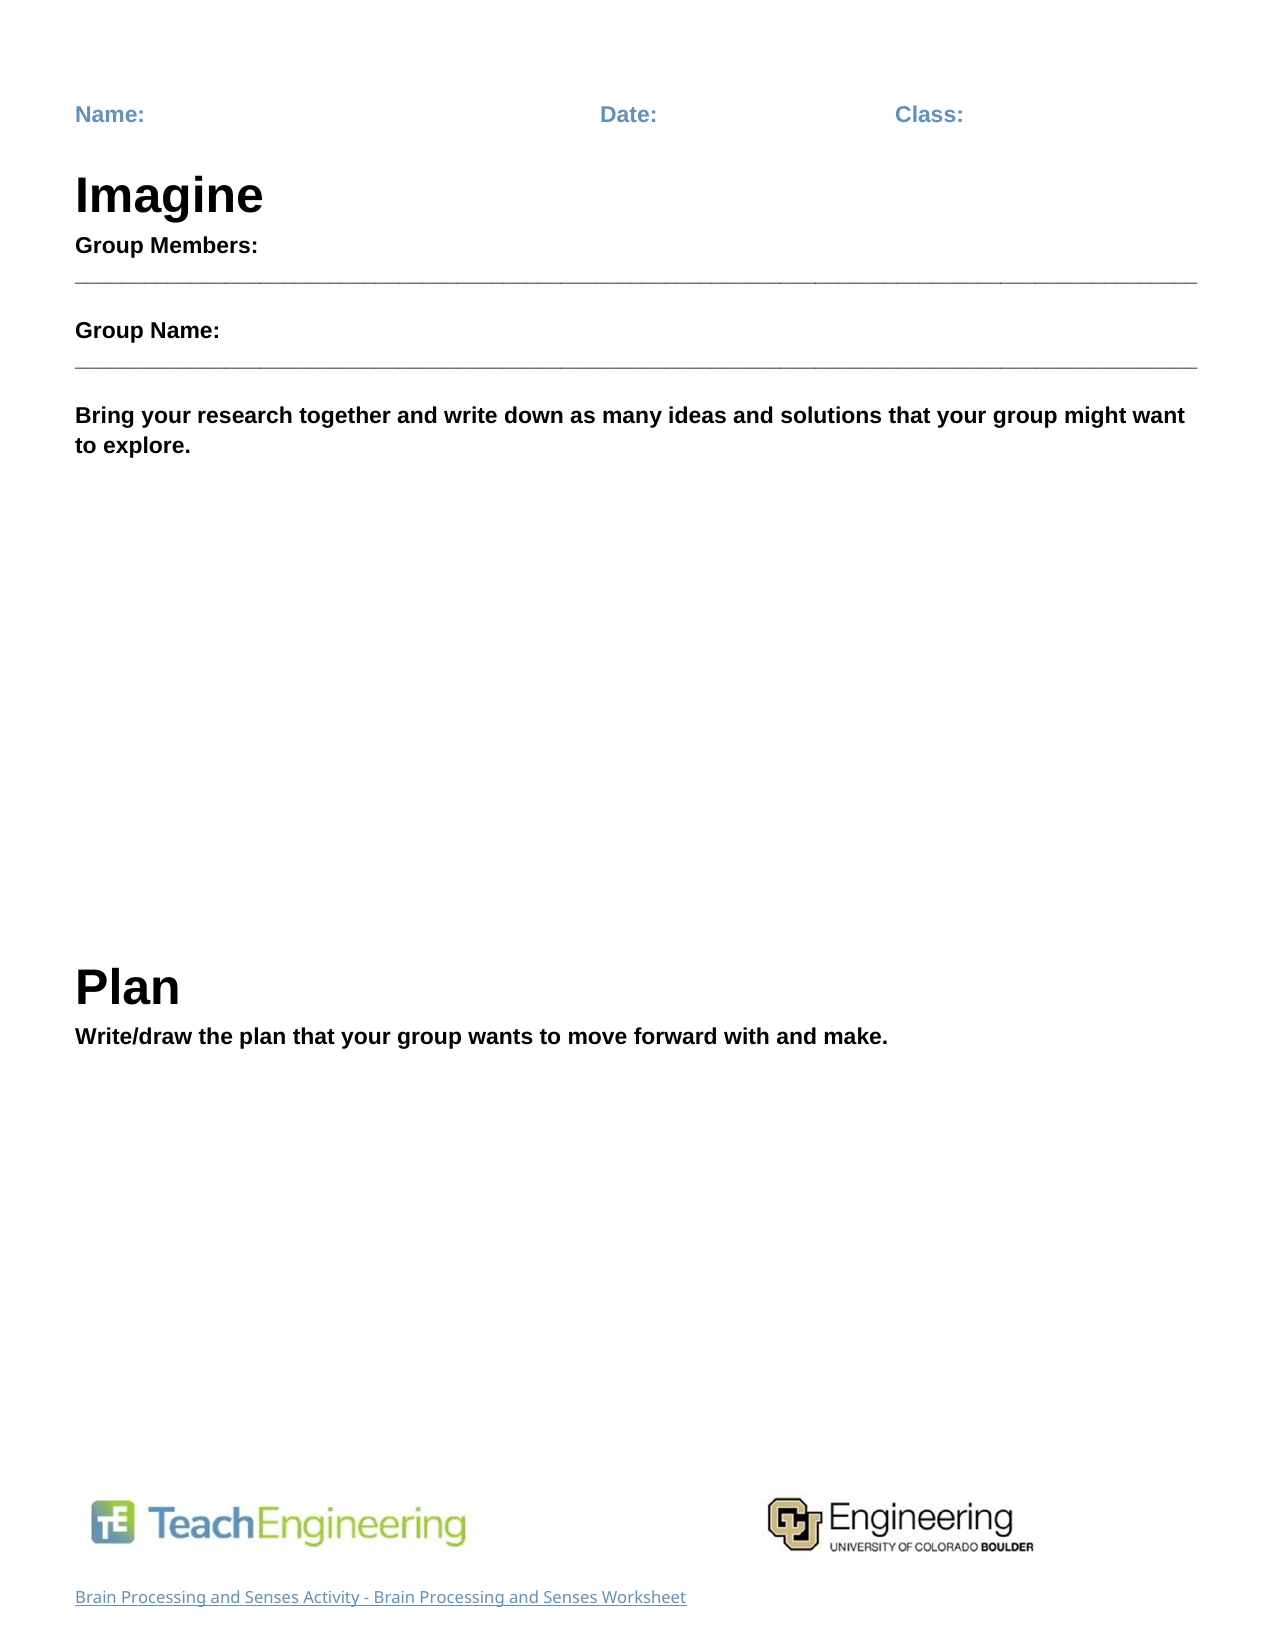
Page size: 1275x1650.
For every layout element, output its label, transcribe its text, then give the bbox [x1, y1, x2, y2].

text Bring your research together and write down as many ideas and solutions that your group might want to explore. [75, 402, 1200, 458]
text Group Members: _________________________________________________________________________________________________ [75, 232, 1200, 286]
text Plan [75, 957, 1200, 1014]
picture [75, 1483, 1050, 1571]
text Imagine [75, 166, 1200, 223]
text Write/draw the plan that your group wants to move forward with and make. [75, 1023, 1200, 1049]
text Group Name: _________________________________________________________________________________________________ [75, 317, 1200, 371]
